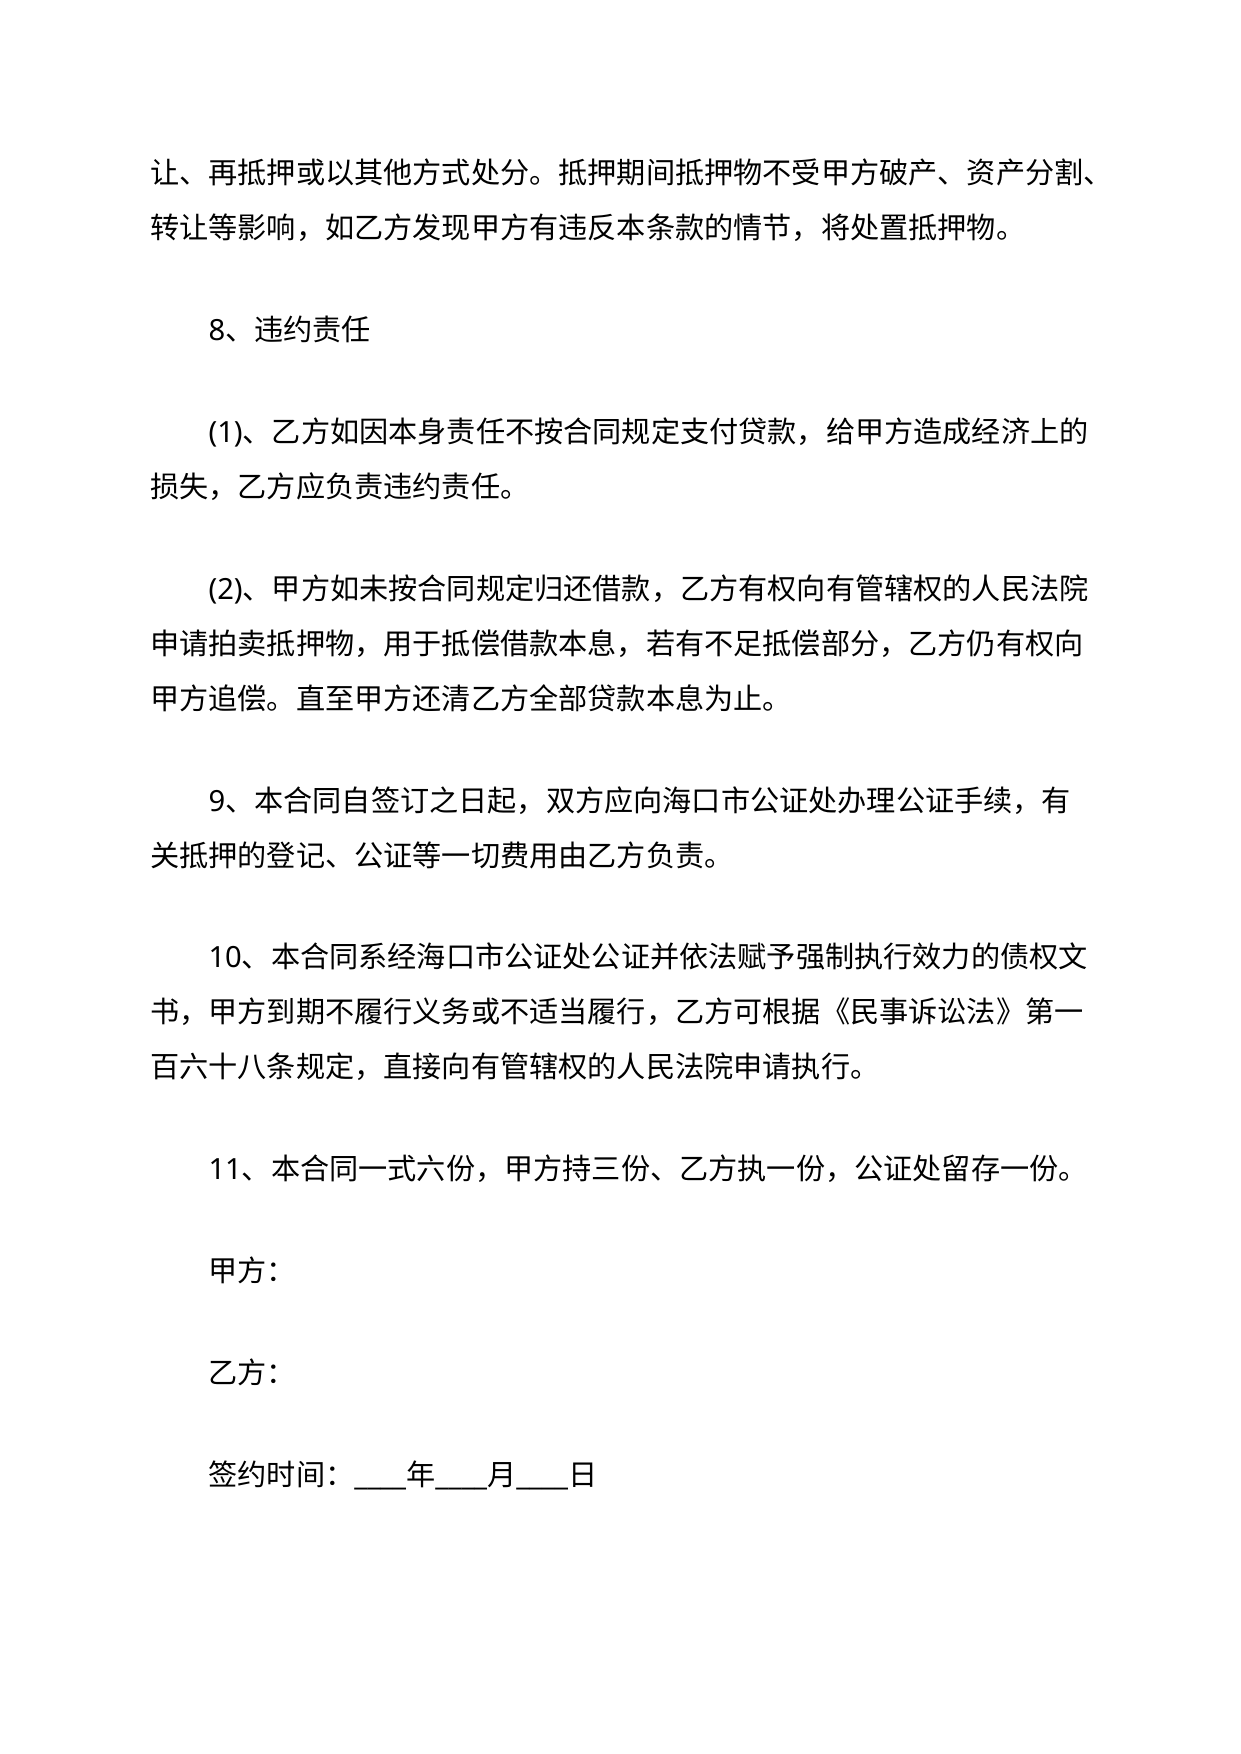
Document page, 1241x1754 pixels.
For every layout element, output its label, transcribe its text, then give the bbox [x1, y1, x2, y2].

text 甲方： [150, 1247, 1090, 1290]
text 10、本合同系经海口市公证处公证并依法赋予强制执行效力的债权文书，甲方到期不履行义务或不适当履行，乙方可根据《民事诉讼法》第一百六十八条规定，直接向有管辖权的人民法院申请执行。 [150, 934, 1090, 1086]
text 签约时间：____年____月____日 [150, 1451, 1090, 1493]
text 9、本合同自签订之日起，双方应向海口市公证处办理公证手续，有关抵押的登记、公证等一切费用由乙方负责。 [150, 777, 1090, 874]
text 8、违约责任 [150, 307, 1090, 349]
text 乙方： [150, 1349, 1090, 1392]
text (2)、甲方如未按合同规定归还借款，乙方有权向有管辖权的人民法院申请拍卖抵押物，用于抵偿借款本息，若有不足抵偿部分，乙方仍有权向甲方追偿。直至甲方还清乙方全部贷款本息为止。 [150, 565, 1090, 718]
text 11、本合同一式六份，甲方持三份、乙方执一份，公证处留存一份。 [150, 1146, 1090, 1188]
text (1)、乙方如因本身责任不按合同规定支付贷款，给甲方造成经济上的损失，乙方应负责违约责任。 [150, 409, 1090, 506]
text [150, 150, 1090, 247]
